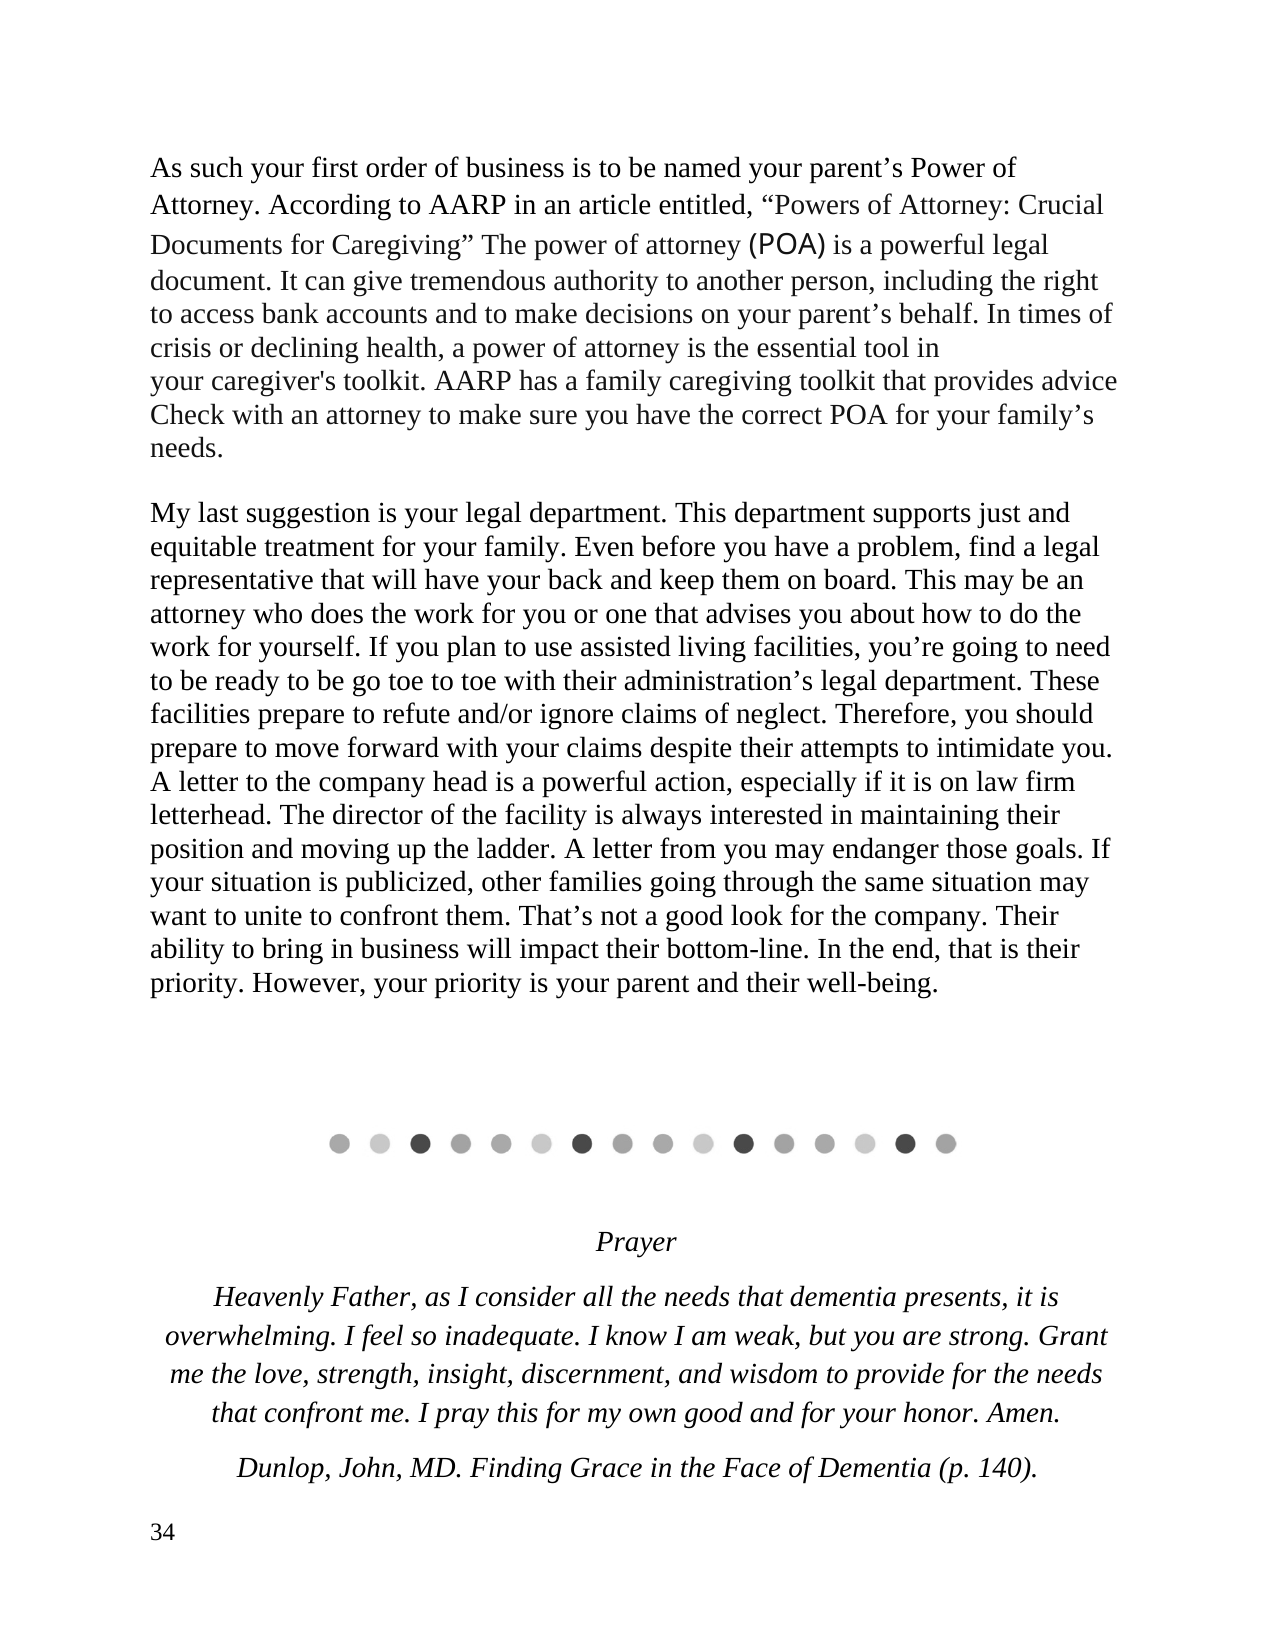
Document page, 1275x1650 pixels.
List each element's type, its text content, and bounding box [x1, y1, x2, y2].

text Prayer [150, 1224, 1125, 1258]
text Heavenly Father, as I consider all the needs that dementia presents, it is overwhelming. I feel so inadequate. I know I am weak, but you are strong. Grant me the love, strength, insight, discernment, and wisdom to provide for the needs that confront me. I pray this for my own good and for your honor. Amen. [150, 1279, 1125, 1428]
subtitle As such your first order of business is to be named your parent’s Power of Attorney. According to AARP in an article entitled, “Powers of Attorney: Crucial Documents for Caregiving” The power of attorney (POA) is a powerful legal document. It can give tremendous authority to another person, including the right to access bank accounts and to make decisions on your parent’s behalf. In times of crisis or declining health, a power of attorney is the essential tool in your caregiver's toolkit. AARP has a family caregiving toolkit that provides advice Check with an attorney to make sure you have the correct POA for your family’s needs. [150, 150, 1125, 464]
text My last suggestion is your legal department. This department supports just and equitable treatment for your family. Even before you have a problem, find a legal representative that will have your back and keep them on board. This may be an attorney who does the work for you or one that advises you about how to do the work for yourself. If you plan to use assisted living facilities, you’re going to need to be ready to be go toe to toe with their administration’s legal department. These facilities prepare to refute and/or ignore claims of neglect. Therefore, you should prepare to move forward with your claims despite their attempts to intimidate you. A letter to the company head is a powerful action, especially if it is on law firm letterhead. The director of the facility is always interested in maintaining their position and moving up the ladder. A letter from you may endanger those goals. If your situation is publicized, other families going through the same situation may want to unite to confront them. That’s not a good look for the company. Their ability to bring in business will impact their bottom-line. In the end, that is their priority. However, your priority is your parent and their well-being. [150, 495, 1125, 998]
text Dunlop, John, MD. Finding Grace in the Face of Dementia (p. 140). [150, 1450, 1125, 1484]
picture [274, 1123, 1004, 1157]
